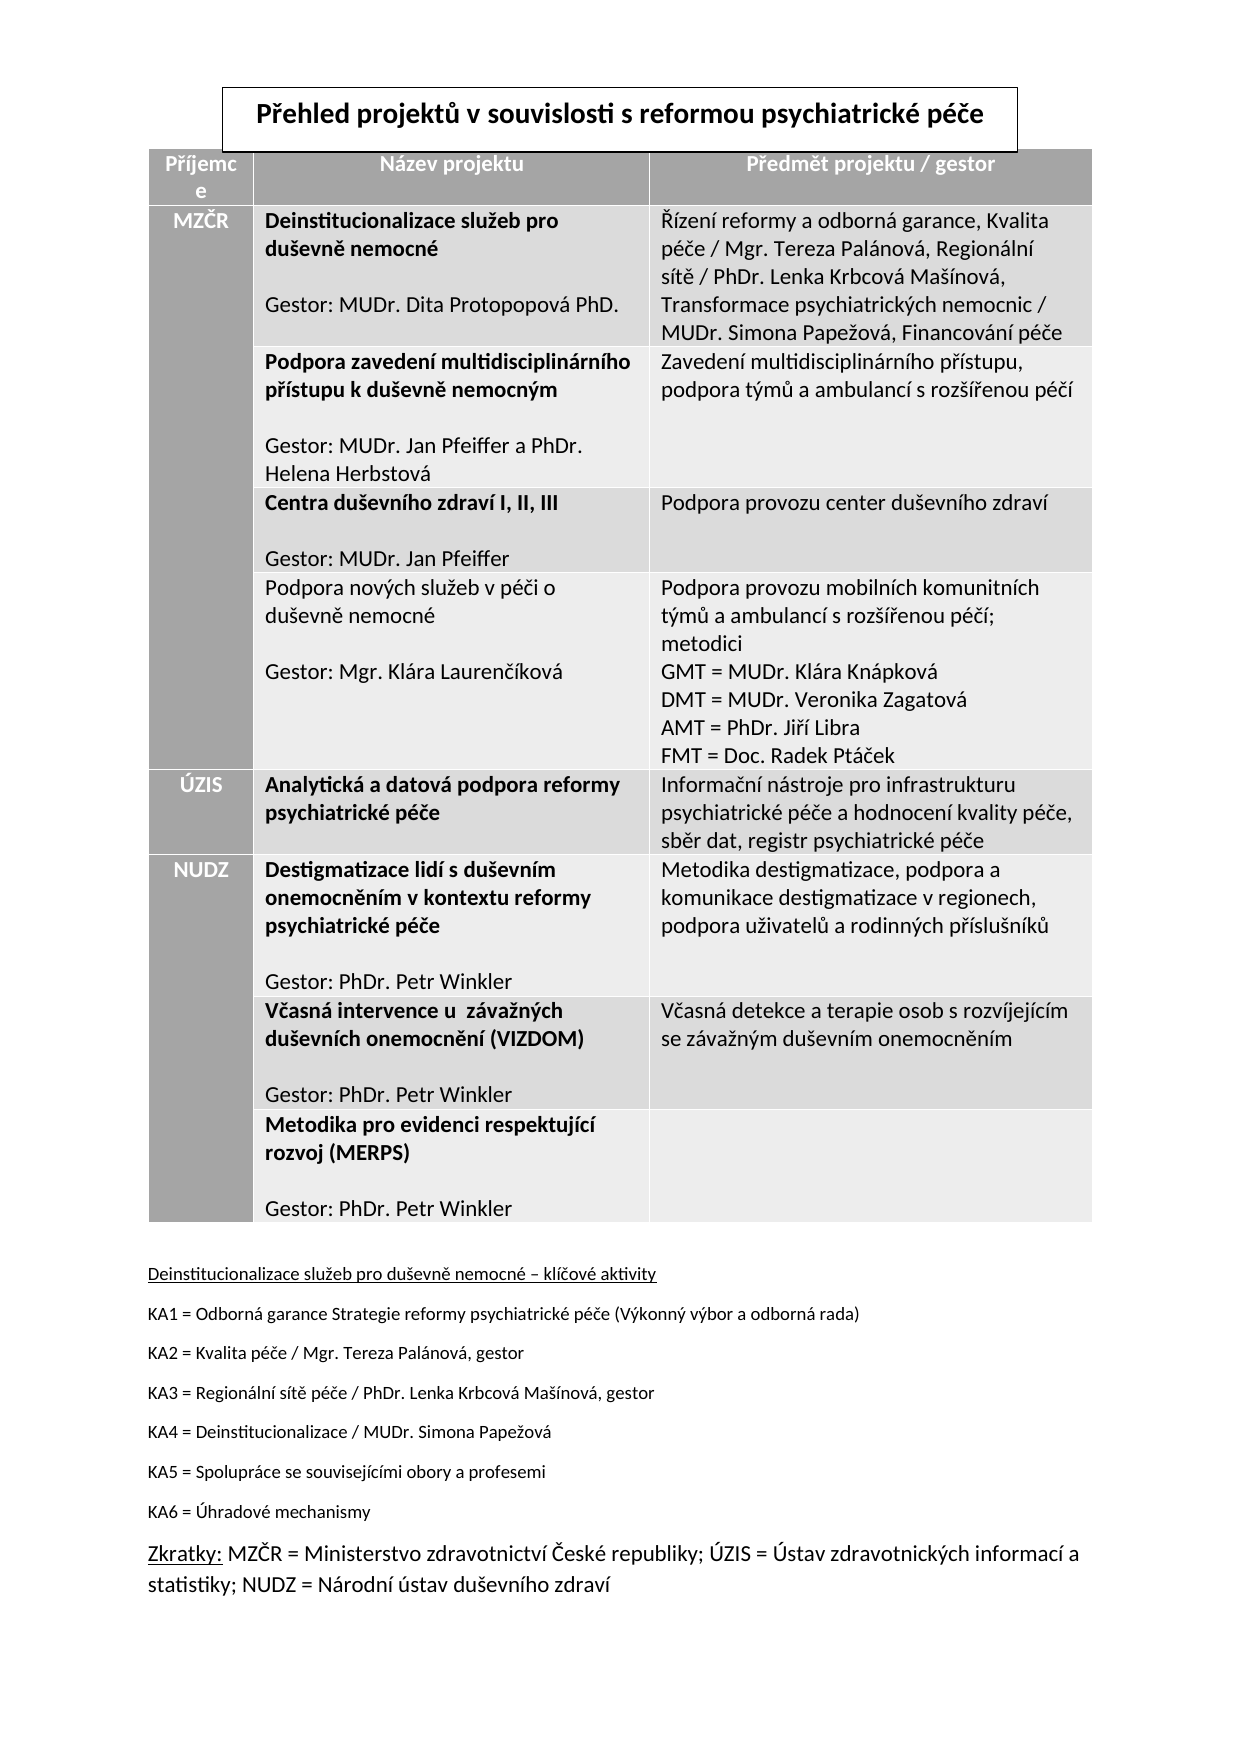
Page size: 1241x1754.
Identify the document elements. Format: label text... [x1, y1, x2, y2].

table_cell MZČR [149, 206, 253, 769]
table_cell Metodika pro evidenci respektující rozvoj (MERPS) Gestor: PhDr. Petr Winkler [254, 1110, 649, 1222]
text KA5 = Spolupráce se souvisejícími obory a profesemi [148, 1460, 1093, 1483]
table_cell Podpora provozu mobilních komunitních týmů a ambulancí s rozšířenou péčí; metodici GMT = MUDr. Klára Knápková DMT = MUDr. Veronika Zagatová AMT = PhDr. Jiří Libra FMT = Doc. Radek Ptáček [650, 573, 1092, 769]
table_cell Řízení reformy a odborná garance, Kvalita péče / Mgr. Tereza Palánová, Regionální sítě / PhDr. Lenka Krbcová Mašínová, Transformace psychiatrických nemocnic / MUDr. Simona Papežová, Financování péče [650, 206, 1092, 346]
table_cell Informační nástroje pro infrastrukturu psychiatrické péče a hodnocení kvality péče, sběr dat, registr psychiatrické péče [650, 770, 1092, 854]
table_cell Podpora nových služeb v péči o duševně nemocné Gestor: Mgr. Klára Laurenčíková [254, 573, 649, 769]
table_cell Analytická a datová podpora reformy psychiatrické péče [254, 770, 649, 854]
text KA1 = Odborná garance Strategie reformy psychiatrické péče (Výkonný výbor a odborná rada) [148, 1302, 1093, 1325]
table_cell ÚZIS [149, 770, 253, 854]
text Zkratky: MZČR = Ministerstvo zdravotnictví České republiky; ÚZIS = Ústav zdravotnických informací a statistiky; NUDZ = Národní ústav duševního zdraví [148, 1539, 1093, 1598]
table_header Název projektu [254, 153, 649, 205]
text KA6 = Úhradové mechanismy [148, 1500, 1093, 1523]
table_cell Podpora zavedení multidisciplinárního přístupu k duševně nemocným Gestor: MUDr. Jan Pfeiffer a PhDr. Helena Herbstová [254, 347, 649, 487]
text Deinstitucionalizace služeb pro duševně nemocné – klíčové aktivity [148, 1262, 1093, 1285]
table_header Předmět projektu / gestor [650, 149, 1092, 205]
text KA3 = Regionální sítě péče / PhDr. Lenka Krbcová Mašínová, gestor [148, 1381, 1093, 1404]
table_cell Metodika destigmatizace, podpora a komunikace destigmatizace v regionech, podpora uživatelů a rodinných příslušníků [650, 855, 1092, 996]
table_cell Podpora provozu center duševního zdraví [650, 488, 1092, 572]
text KA4 = Deinstitucionalizace / MUDr. Simona Papežová [148, 1421, 1093, 1444]
table_cell Zavedení multidisciplinárního přístupu, podpora týmů a ambulancí s rozšířenou péčí [650, 347, 1092, 487]
text KA2 = Kvalita péče / Mgr. Tereza Palánová, gestor [148, 1342, 1093, 1364]
table_cell Centra duševního zdraví I, II, III Gestor: MUDr. Jan Pfeiffer [254, 488, 649, 572]
table_cell Včasná detekce a terapie osob s rozvíjejícím se závažným duševním onemocněním [650, 997, 1092, 1109]
table_cell NUDZ [149, 855, 253, 1222]
table_cell Včasná intervence u závažných duševních onemocnění (VIZDOM) Gestor: PhDr. Petr Winkler [254, 997, 649, 1109]
table_cell [650, 1110, 1092, 1222]
table_cell Deinstitucionalizace služeb pro duševně nemocné Gestor: MUDr. Dita Protopopová PhD. [254, 206, 649, 346]
table_cell Destigmatizace lidí s duševním onemocněním v kontextu reformy psychiatrické péče Gestor: PhDr. Petr Winkler [254, 855, 649, 996]
table_header Příjemce [149, 149, 253, 205]
